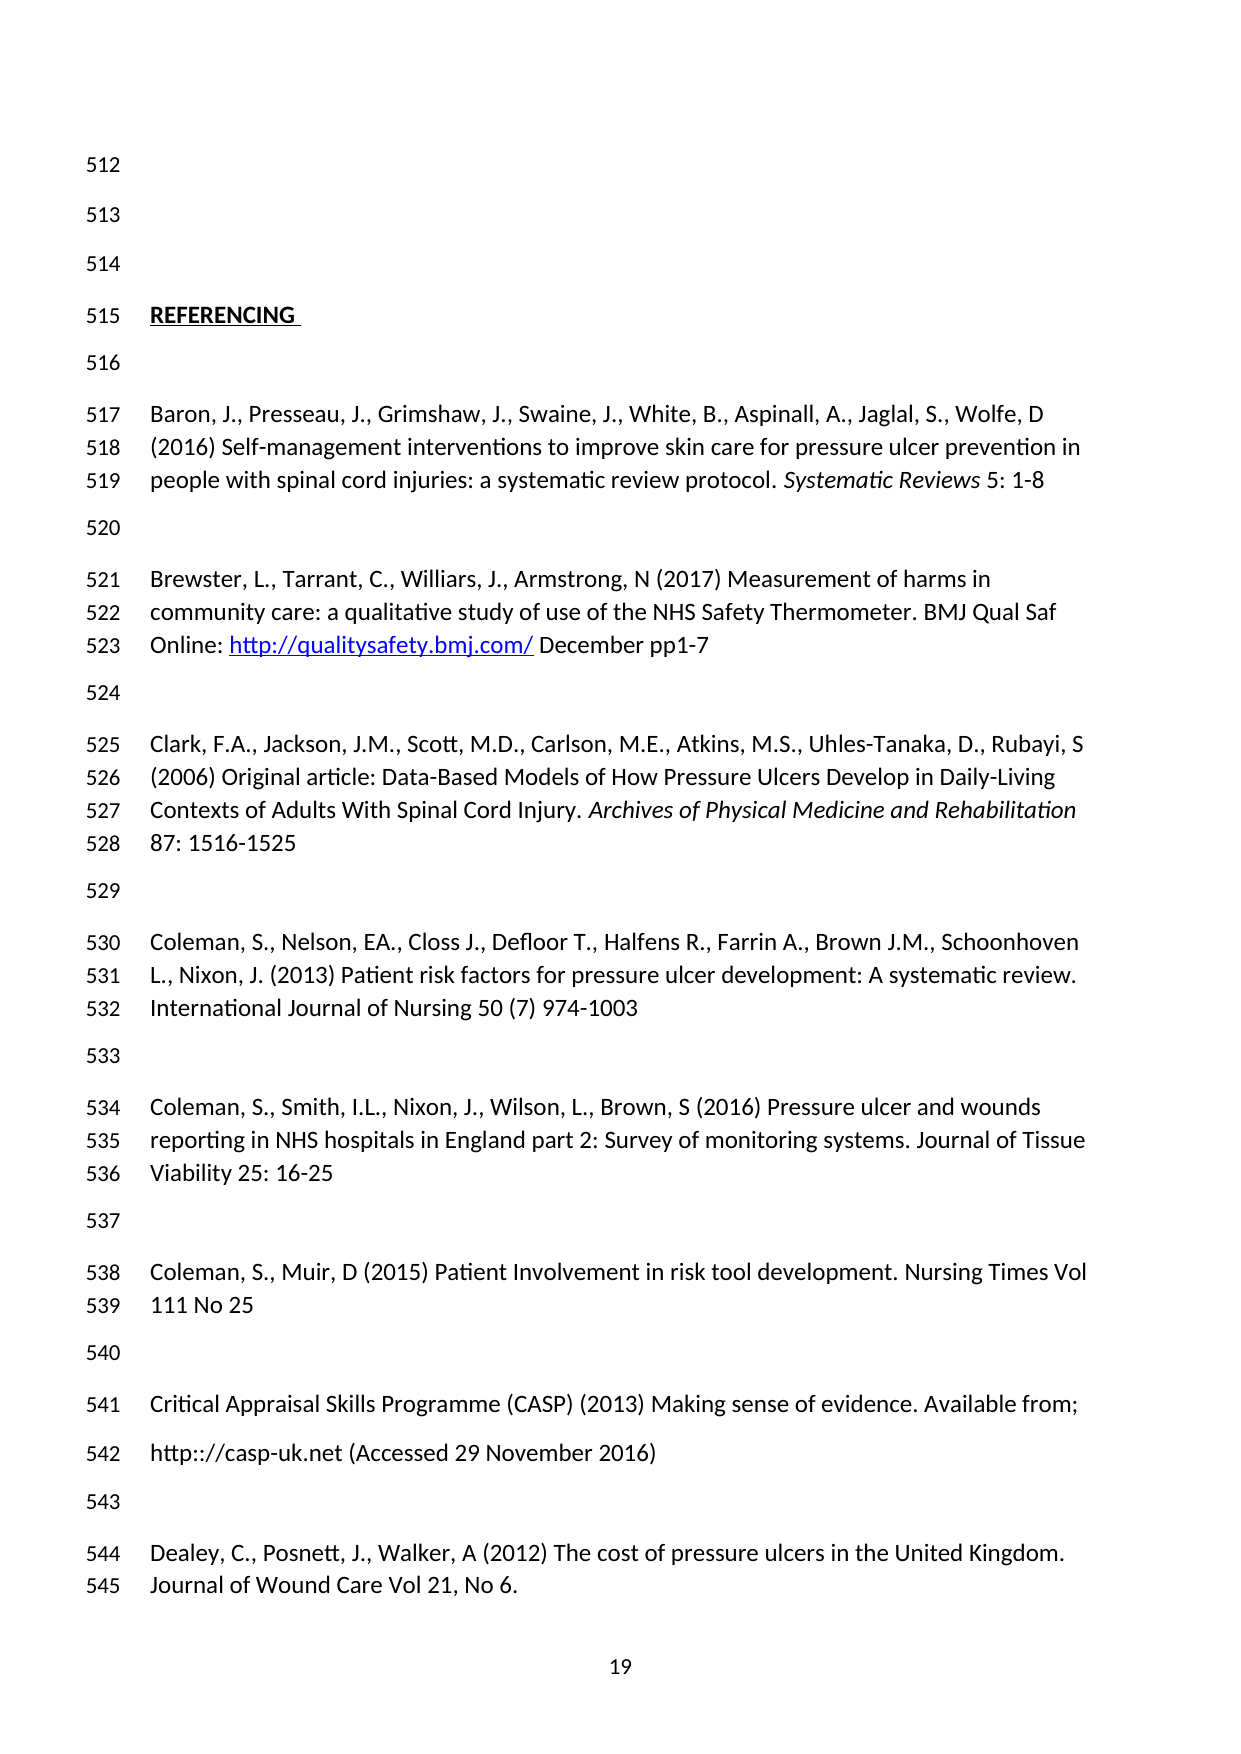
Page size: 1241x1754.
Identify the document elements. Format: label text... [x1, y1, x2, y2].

text Coleman, S., Muir, D (2015) Patient Involvement in risk tool development. Nursing Times Vol 111 No 25 [150, 1256, 1090, 1319]
text REFERENCING [150, 299, 1090, 329]
text Baron, J., Presseau, J., Grimshaw, J., Swaine, J., White, B., Aspinall, A., Jaglal, S., Wolfe, D (2016) Self-management interventions to improve skin care for pressure ulcer prevention in people with spinal cord injuries: a systematic review protocol. Systematic Reviews 5: 1-8 [150, 398, 1090, 494]
text Dealey, C., Posnett, J., Walker, A (2012) The cost of pressure ulcers in the United Kingdom. Journal of Wound Care Vol 21, No 6. [150, 1537, 1090, 1600]
text http:://casp-uk.net (Accessed 29 November 2016) [150, 1437, 1090, 1468]
text Coleman, S., Smith, I.L., Nixon, J., Wilson, L., Brown, S (2016) Pressure ulcer and wounds reporting in NHS hospitals in England part 2: Survey of monitoring systems. Journal of Tissue Viability 25: 16-25 [150, 1091, 1090, 1187]
text Clark, F.A., Jackson, J.M., Scott, M.D., Carlson, M.E., Atkins, M.S., Uhles-Tanaka, D., Rubayi, S (2006) Original article: Data-Based Models of How Pressure Ulcers Develop in Daily-Living Contexts of Adults With Spinal Cord Injury. Archives of Physical Medicine and Rehabilitation 87: 1516-1525 [150, 728, 1090, 857]
text Coleman, S., Nelson, EA., Closs J., Defloor T., Halfens R., Farrin A., Brown J.M., Schoonhoven L., Nixon, J. (2013) Patient risk factors for pressure ulcer development: A systematic review. International Journal of Nursing 50 (7) 974-1003 [150, 926, 1090, 1022]
text Brewster, L., Tarrant, C., Williars, J., Armstrong, N (2017) Measurement of harms in community care: a qualitative study of use of the NHS Safety Thermometer. BMJ Qual Saf Online: http://qualitysafety.bmj.com/ December pp1-7 [150, 563, 1090, 659]
text Critical Appraisal Skills Programme (CASP) (2013) Making sense of evidence. Available from; [150, 1388, 1090, 1418]
